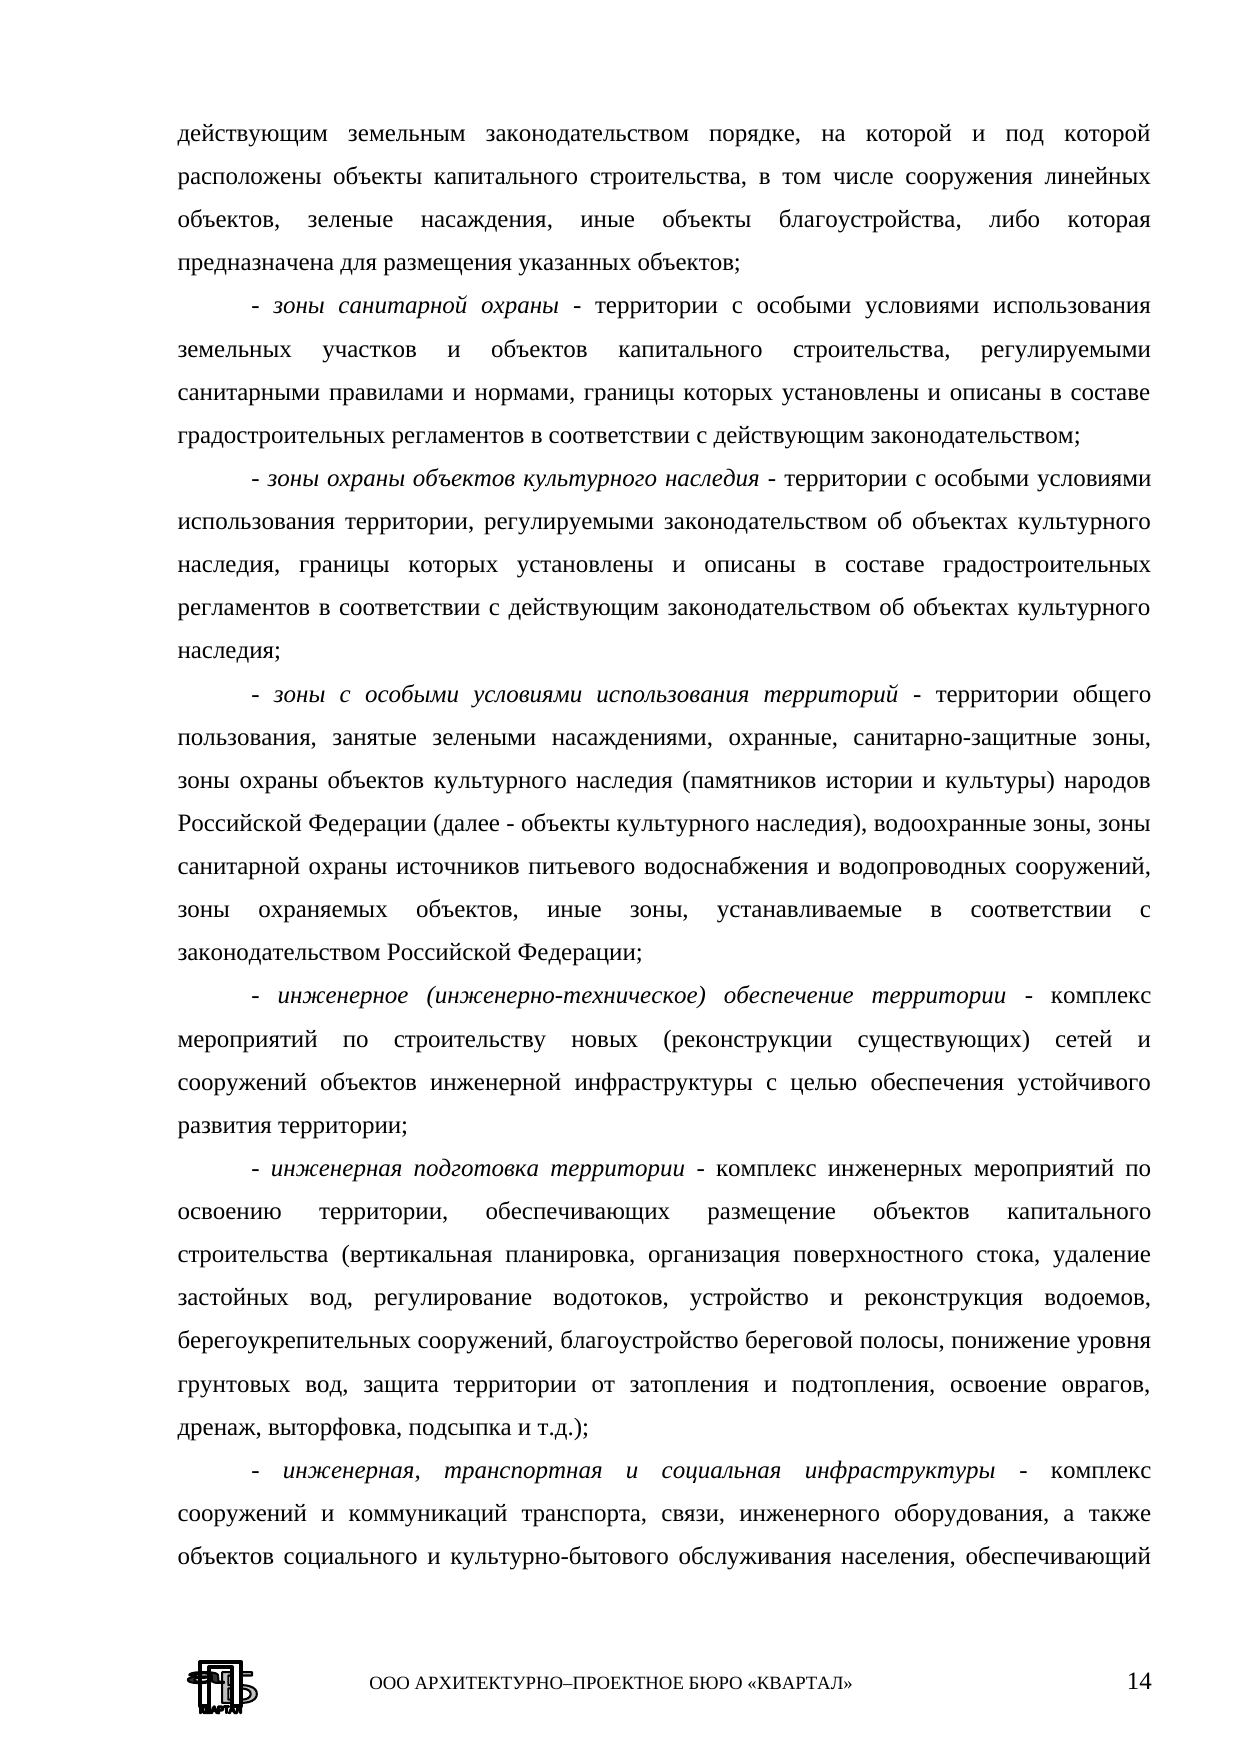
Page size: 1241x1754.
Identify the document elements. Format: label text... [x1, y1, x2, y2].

text - зоны санитарной охраны - территории с особыми условиями использования земельных участков и объектов капитального строительства, регулируемыми санитарными правилами и нормами, границы которых установлены и описаны в составе градостроительных регламентов в соответствии с действующим законодательством; [177, 291, 1152, 449]
text - зоны с особыми условиями использования территорий - территории общего пользования, занятые зелеными насаждениями, охранные, санитарно-защитные зоны, зоны охраны объектов культурного наследия (памятников истории и культуры) народов Российской Федерации (далее - объекты культурного наследия), водоохранные зоны, зоны санитарной охраны источников питьевого водоснабжения и водопроводных сооружений, зоны охраняемых объектов, иные зоны, устанавливаемые в соответствии с законодательством Российской Федерации; [177, 679, 1152, 966]
text - инженерная подготовка территории - комплекс инженерных мероприятий по освоению территории, обеспечивающих размещение объектов капитального строительства (вертикальная планировка, организация поверхностного стока, удаление застойных вод, регулирование водотоков, устройство и реконструкция водоемов, берегоукрепительных сооружений, благоустройство береговой полосы, понижение уровня грунтовых вод, защита территории от затопления и подтопления, освоение оврагов, дренаж, выторфовка, подсыпка и т.д.); [177, 1153, 1152, 1441]
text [177, 118, 1152, 276]
text - инженерное (инженерно-техническое) обеспечение территории - комплекс мероприятий по строительству новых (реконструкции существующих) сетей и сооружений объектов инженерной инфраструктуры с целью обеспечения устойчивого развития территории; [177, 981, 1152, 1139]
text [177, 1455, 1152, 1570]
text - зоны охраны объектов культурного наследия - территории с особыми условиями использования территории, регулируемыми законодательством об объектах культурного наследия, границы которых установлены и описаны в составе градостроительных регламентов в соответствии с действующим законодательством об объектах культурного наследия; [177, 463, 1152, 664]
